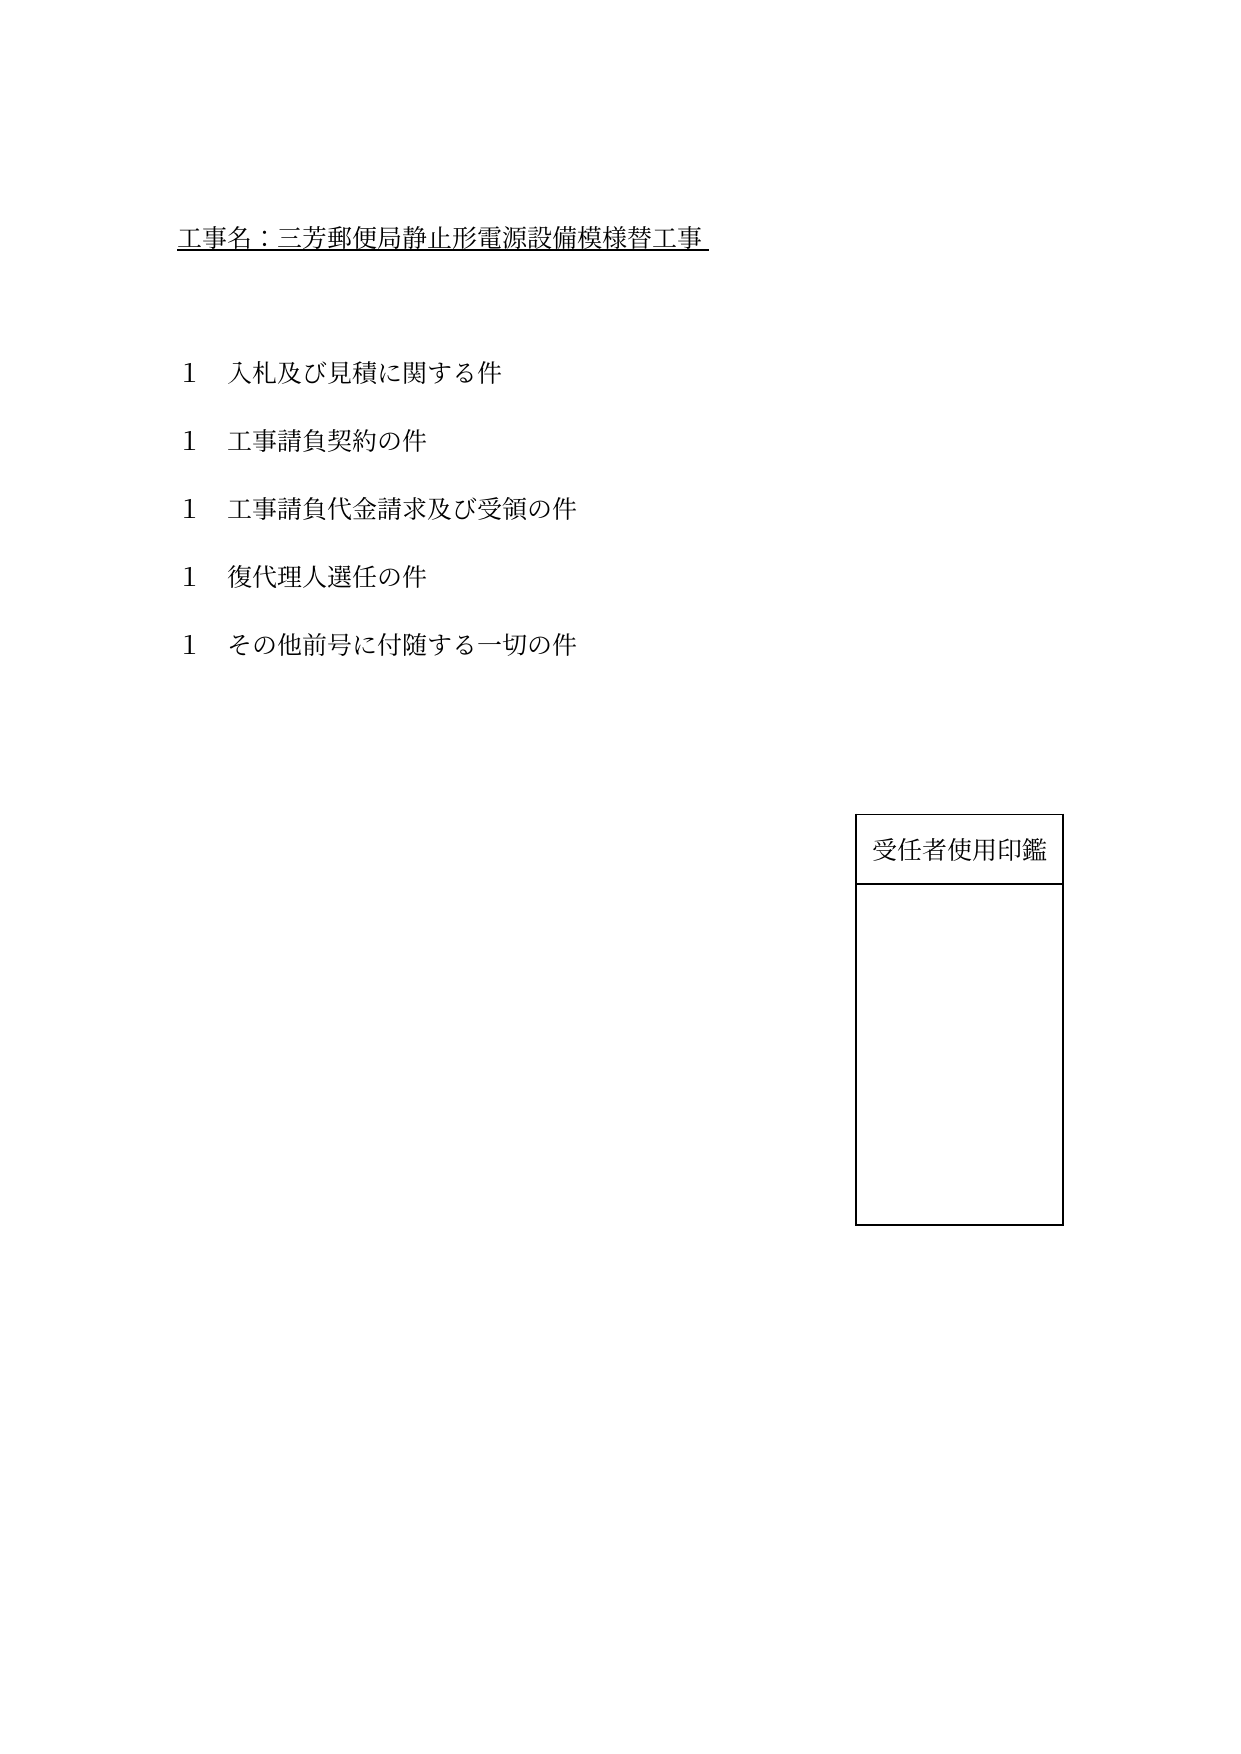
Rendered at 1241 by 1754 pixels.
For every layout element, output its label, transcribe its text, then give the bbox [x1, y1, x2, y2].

text １ 工事請負代金請求及び受領の件 [177, 474, 1063, 542]
text １ 工事請負契約の件 [177, 406, 1063, 474]
text 工事名：三芳郵便局静止形電源設備模様替工事 [177, 202, 1063, 270]
text １ 入札及び見積に関する件 [177, 338, 1063, 406]
table_cell [857, 885, 1062, 1224]
text １ 復代理人選任の件 [177, 542, 1063, 610]
table_header 受任者使用印鑑 [857, 815, 1062, 883]
text １ その他前号に付随する一切の件 [177, 610, 1063, 678]
